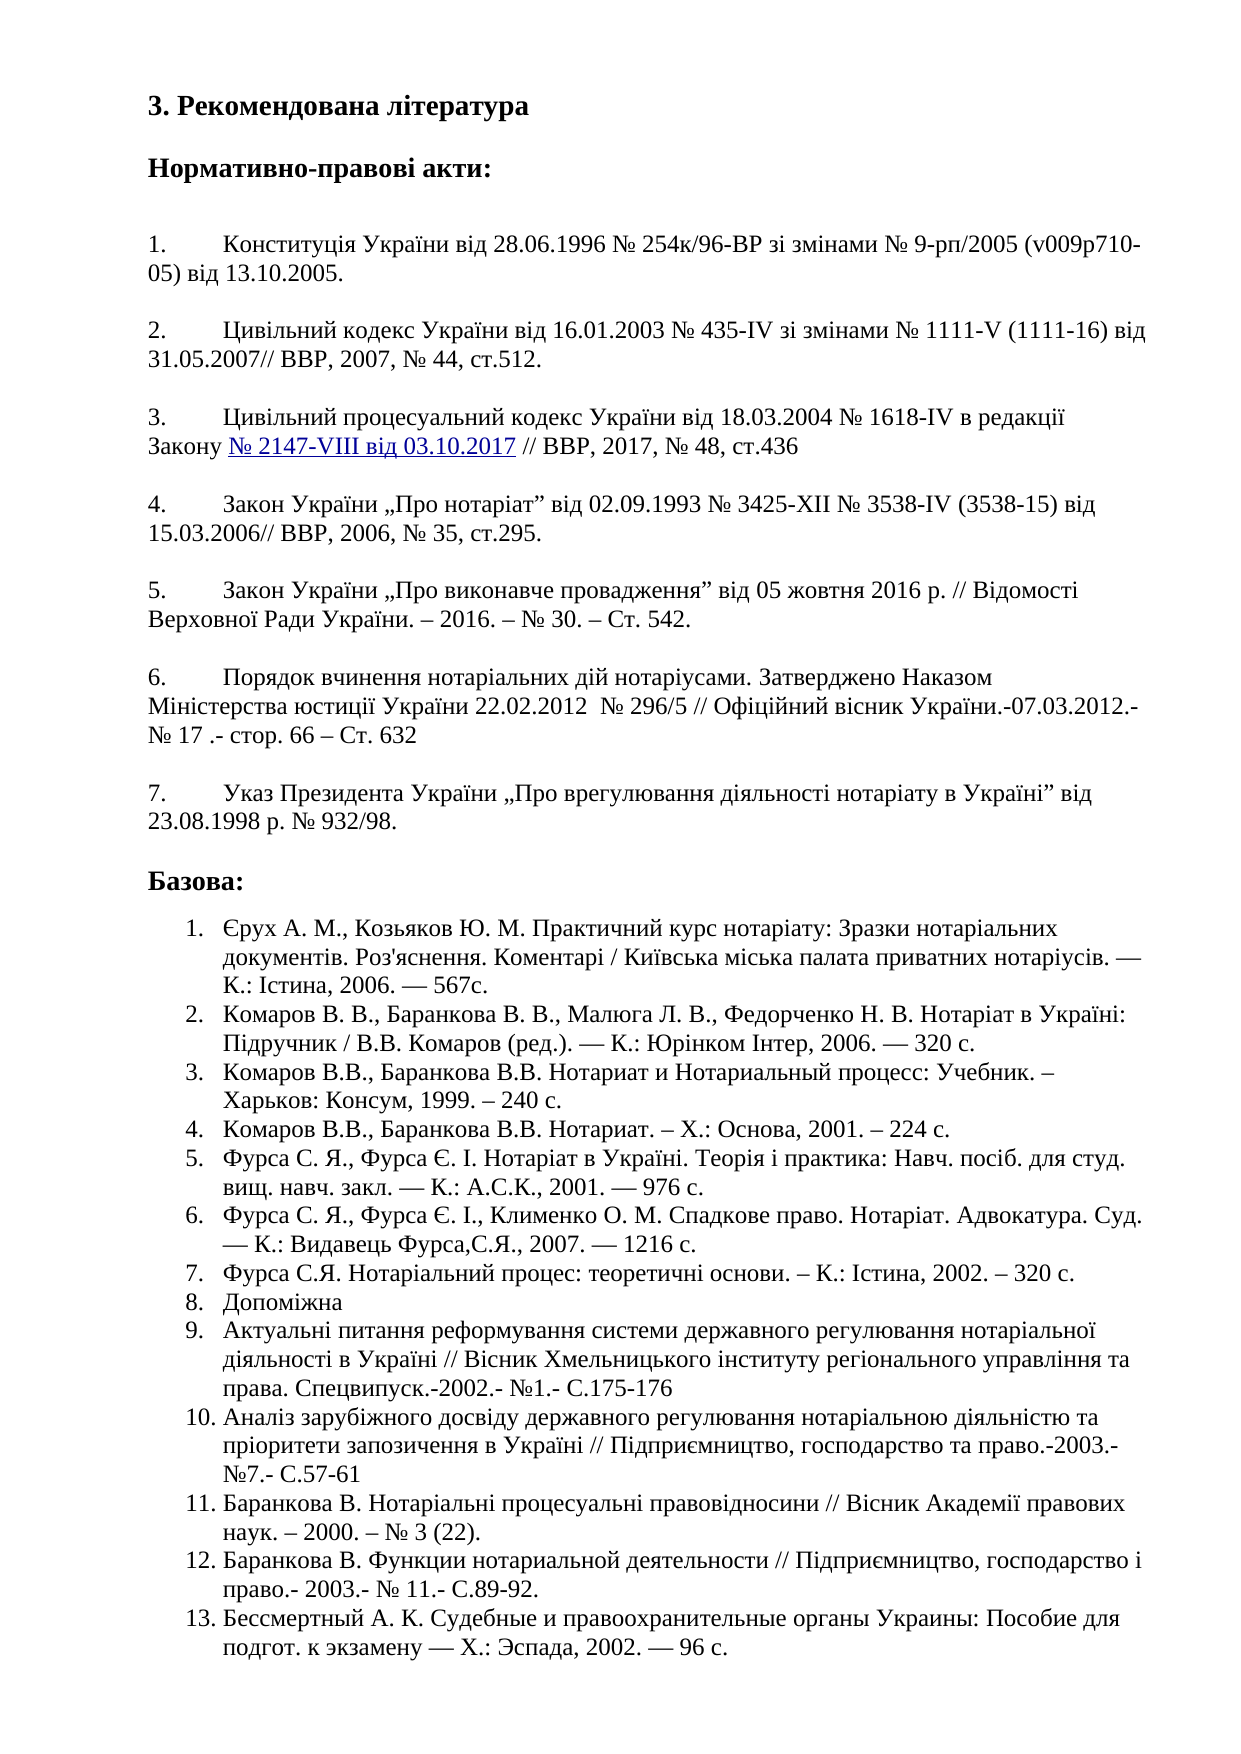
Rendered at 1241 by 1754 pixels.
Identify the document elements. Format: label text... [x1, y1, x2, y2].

list Аналіз зарубіжного досвіду державного регулювання нотаріальною діяльністю та пріоритети запозичення в Україні // Підприємництво, господарство та право.-2003.- №7.- С.57-61 [185, 1402, 1152, 1488]
list Комаров В. В., Баранкова В. В., Малюга Л. В., Федорченко Н. В. Нотаріат в Україні: Підручник / В.В. Комаров (ред.). — К.: Юрінком Інтер, 2006. — 320 с. [185, 999, 1152, 1057]
list Баранкова В. Нотаріальні процесуальні правовідносини // Вісник Академії правових наук. – 2000. – № 3 (22). [185, 1488, 1152, 1545]
list Указ Президента України „Про врегулювання діяльності нотаріату в Україні” від 23.08.1998 р. № 932/98. [148, 778, 1152, 835]
list Допоміжна [185, 1287, 1152, 1315]
list Фурса С. Я., Фурса Є. І. Нотаріат в Україні. Теорія і практика: Навч. посіб. для студ. вищ. навч. закл. — К.: А.С.К., 2001. — 976 с. [185, 1143, 1152, 1200]
text Базова: [148, 864, 1152, 897]
list Цивільний процесуальний кодекс України вiд 18.03.2004 № 1618-IV в редакції Закону № 2147-VIII від 03.10.2017 // ВВР, 2017, № 48, ст.436 [148, 402, 1152, 460]
list Бессмертный А. К. Судебные и правоохранительные органы Украины: Пособие для подгот. к экзамену — Х.: Эспада, 2002. — 96 с. [185, 1603, 1152, 1660]
list Фурса С. Я., Фурса Є. І., Клименко О. М. Спадкове право. Нотаріат. Адвокатура. Суд. — К.: Видавець Фурса,С.Я., 2007. — 1216 с. [185, 1200, 1152, 1258]
list Комаров В.В., Баранкова В.В. Нотариат. – Х.: Основа, 2001. – 224 с. [185, 1114, 1152, 1143]
list Баранкова В. Функции нотариальной деятельности // Підприємництво, господарство і право.- 2003.- № 11.- C.89-92. [185, 1545, 1152, 1603]
list Комаров В.В., Баранкова В.В. Нотариат и Нотариальный процесс: Учебник. – Харьков: Консум, 1999. – 240 с. [185, 1057, 1152, 1114]
list Закон України „Про виконавче провадження” від 05 жовтня 2016 р. // Відомості Верховної Ради України. – 2016. – № 30. – Ст. 542. [148, 576, 1152, 633]
text 3. Рекомендована література [148, 88, 1152, 122]
list Конституція України вiд 28.06.1996 № 254к/96-ВР зі змінами № 9-рп/2005 (v009p710-05) від 13.10.2005. [148, 229, 1152, 286]
list Єрух А. М., Козьяков Ю. М. Практичний курс нотаріату: Зразки нотаріальних документів. Роз'яснення. Коментарі / Київська міська палата приватних нотаріусів. — К.: Істина, 2006. — 567с. [185, 913, 1152, 999]
list Цивільний кодекс України вiд 16.01.2003 № 435-IV зі змінами № 1111-V (1111-16) від 31.05.2007// ВВР, 2007, № 44, ст.512. [148, 316, 1152, 373]
list Закон України „Про нотаріат” вiд 02.09.1993 № 3425-XII № 3538-IV (3538-15) від 15.03.2006// ВВР, 2006, № 35, ст.295. [148, 489, 1152, 546]
list Актуальні питання реформування системи державного регулювання нотаріальної діяльності в Україні // Вісник Хмельницького інституту регіонального управління та права. Спецвипуск.-2002.- №1.- С.175-176 [185, 1315, 1152, 1402]
list Фурса С.Я. Нотаріальний процес: теоретичні основи. – К.: Істина, 2002. – 320 с. [185, 1258, 1152, 1287]
text Нормативно-правові акти: [148, 151, 1152, 184]
list Порядок вчинення нотаріальних дій нотаріусами. Затверджено Наказом Міністерства юстиції України 22.02.2012 № 296/5 // Офіційний вісник України.-07.03.2012.- № 17 .- стор. 66 – Ст. 632 [148, 662, 1152, 748]
